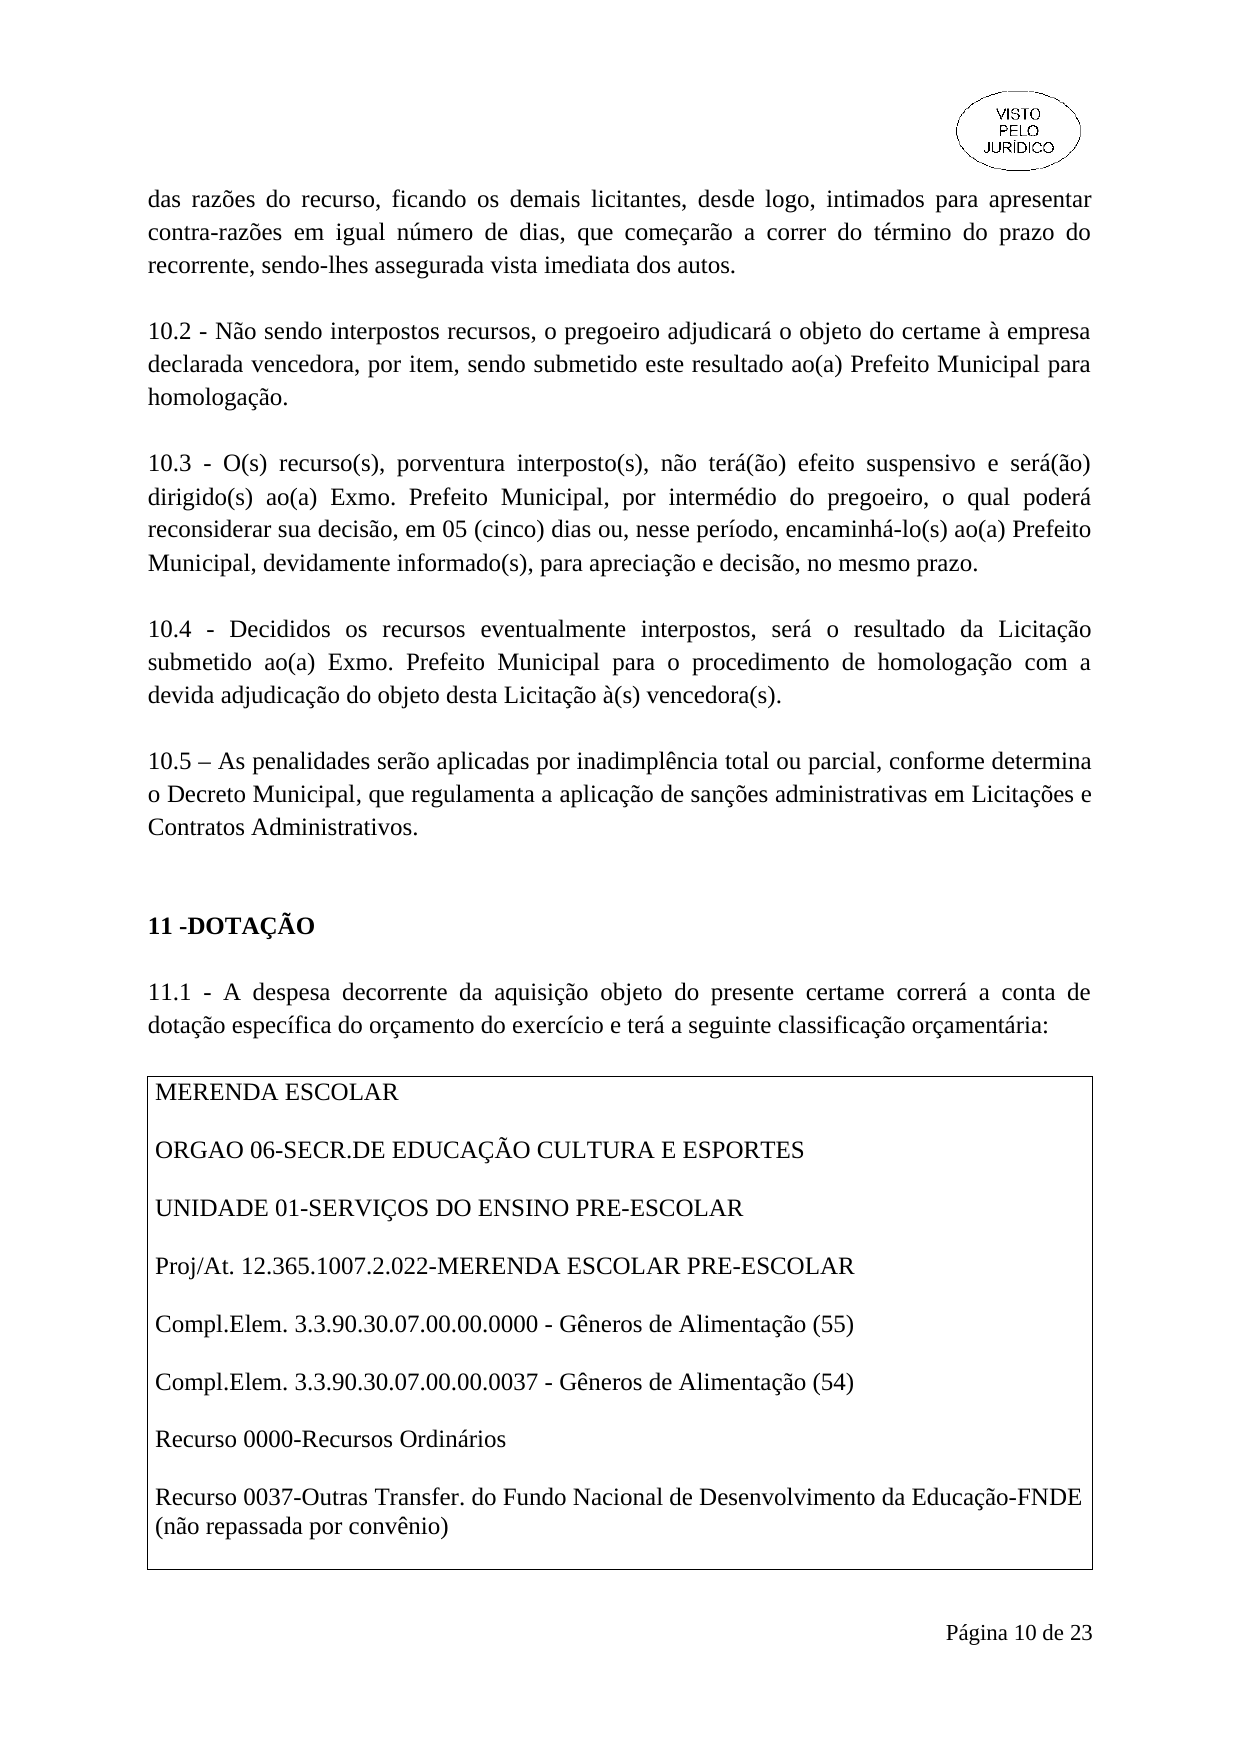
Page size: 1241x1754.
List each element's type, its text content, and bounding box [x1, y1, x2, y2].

text 10.4 - Decididos os recursos eventualmente interpostos, será o resultado da Licitação submetido ao(a) Exmo. Prefeito Municipal para o procedimento de homologação com a devida adjudicação do objeto desta Licitação à(s) vencedora(s). [148, 614, 1092, 708]
text 10.5 – As penalidades serão aplicadas por inadimplência total ou parcial, conforme determina o Decreto Municipal, que regulamenta a aplicação de sanções administrativas em Licitações e Contratos Administrativos. [148, 746, 1092, 841]
text 11.1 - A despesa decorrente da aquisição objeto do presente certame correrá a conta de dotação específica do orçamento do exercício e terá a seguinte classificação orçamentária: [148, 977, 1092, 1039]
text 10.3 - O(s) recurso(s), porventura interposto(s), não terá(ão) efeito suspensivo e será(ão) dirigido(s) ao(a) Exmo. Prefeito Municipal, por intermédio do pregoeiro, o qual poderá reconsiderar sua decisão, em 05 (cinco) dias ou, nesse período, encaminhá-lo(s) ao(a) Prefeito Municipal, devidamente informado(s), para apreciação e decisão, no mesmo prazo. [148, 448, 1092, 576]
text 10.2 - Não sendo interpostos recursos, o pregoeiro adjudicará o objeto do certame à empresa declarada vencedora, por item, sendo submetido este resultado ao(a) Prefeito Municipal para homologação. [148, 316, 1092, 411]
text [148, 184, 1092, 279]
text 11 -DOTAÇÃO [148, 911, 1092, 939]
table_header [148, 1077, 1092, 1569]
